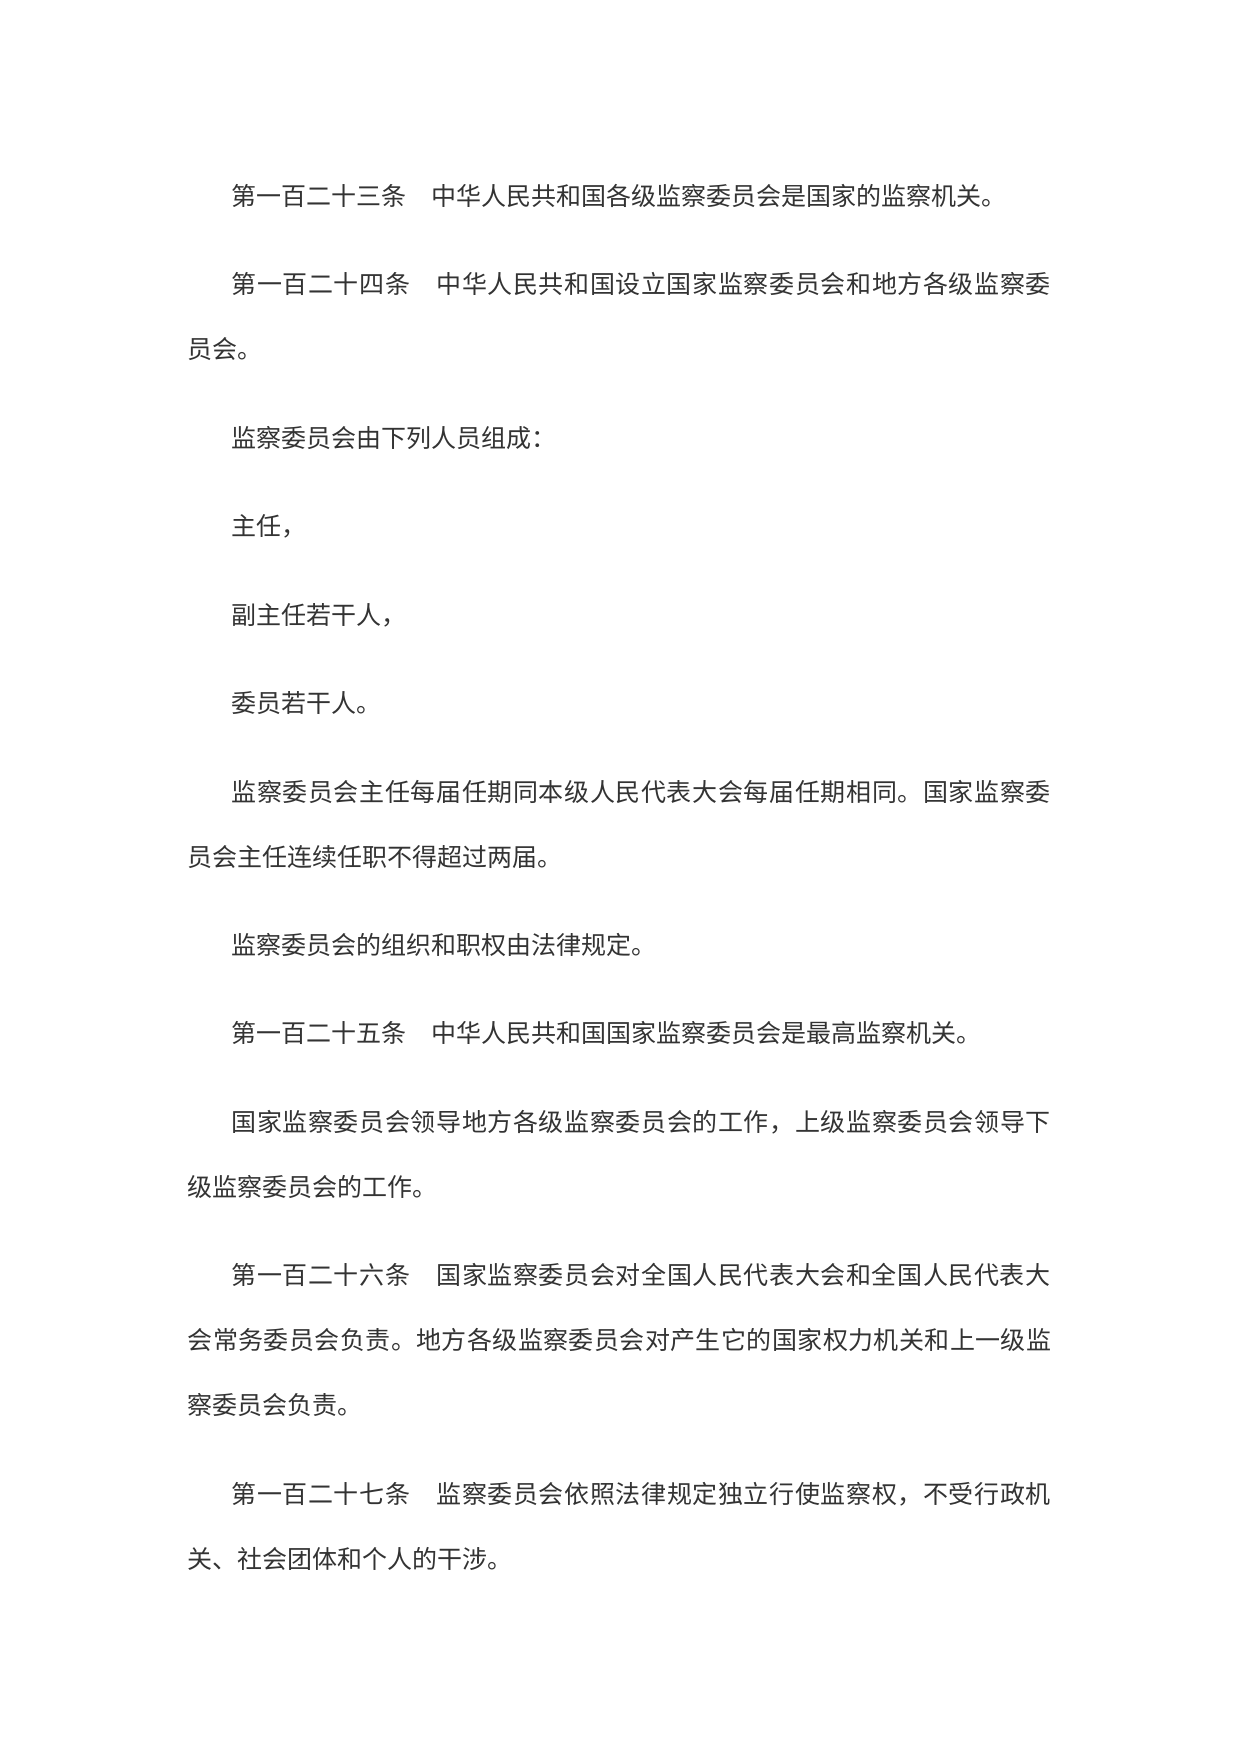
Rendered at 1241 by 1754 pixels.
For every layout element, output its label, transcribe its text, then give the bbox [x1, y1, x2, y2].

text 第一百二十六条 国家监察委员会对全国人民代表大会和全国人民代表大会常务委员会负责。地方各级监察委员会对产生它的国家权力机关和上一级监察委员会负责。 [187, 1241, 1053, 1436]
text 第一百二十七条 监察委员会依照法律规定独立行使监察权，不受行政机关、社会团体和个人的干涉。 [187, 1460, 1053, 1590]
text 第一百二十三条 中华人民共和国各级监察委员会是国家的监察机关。 [187, 162, 1053, 227]
text 委员若干人。 [187, 669, 1053, 734]
text 监察委员会主任每届任期同本级人民代表大会每届任期相同。国家监察委员会主任连续任职不得超过两届。 [187, 758, 1053, 888]
text 监察委员会的组织和职权由法律规定。 [187, 911, 1053, 976]
text 监察委员会由下列人员组成： [187, 404, 1053, 469]
text 第一百二十四条 中华人民共和国设立国家监察委员会和地方各级监察委员会。 [187, 250, 1053, 380]
text 主任， [187, 492, 1053, 557]
text 国家监察委员会领导地方各级监察委员会的工作，上级监察委员会领导下级监察委员会的工作。 [187, 1088, 1053, 1218]
text 第一百二十五条 中华人民共和国国家监察委员会是最高监察机关。 [187, 999, 1053, 1064]
text 副主任若干人， [187, 581, 1053, 646]
